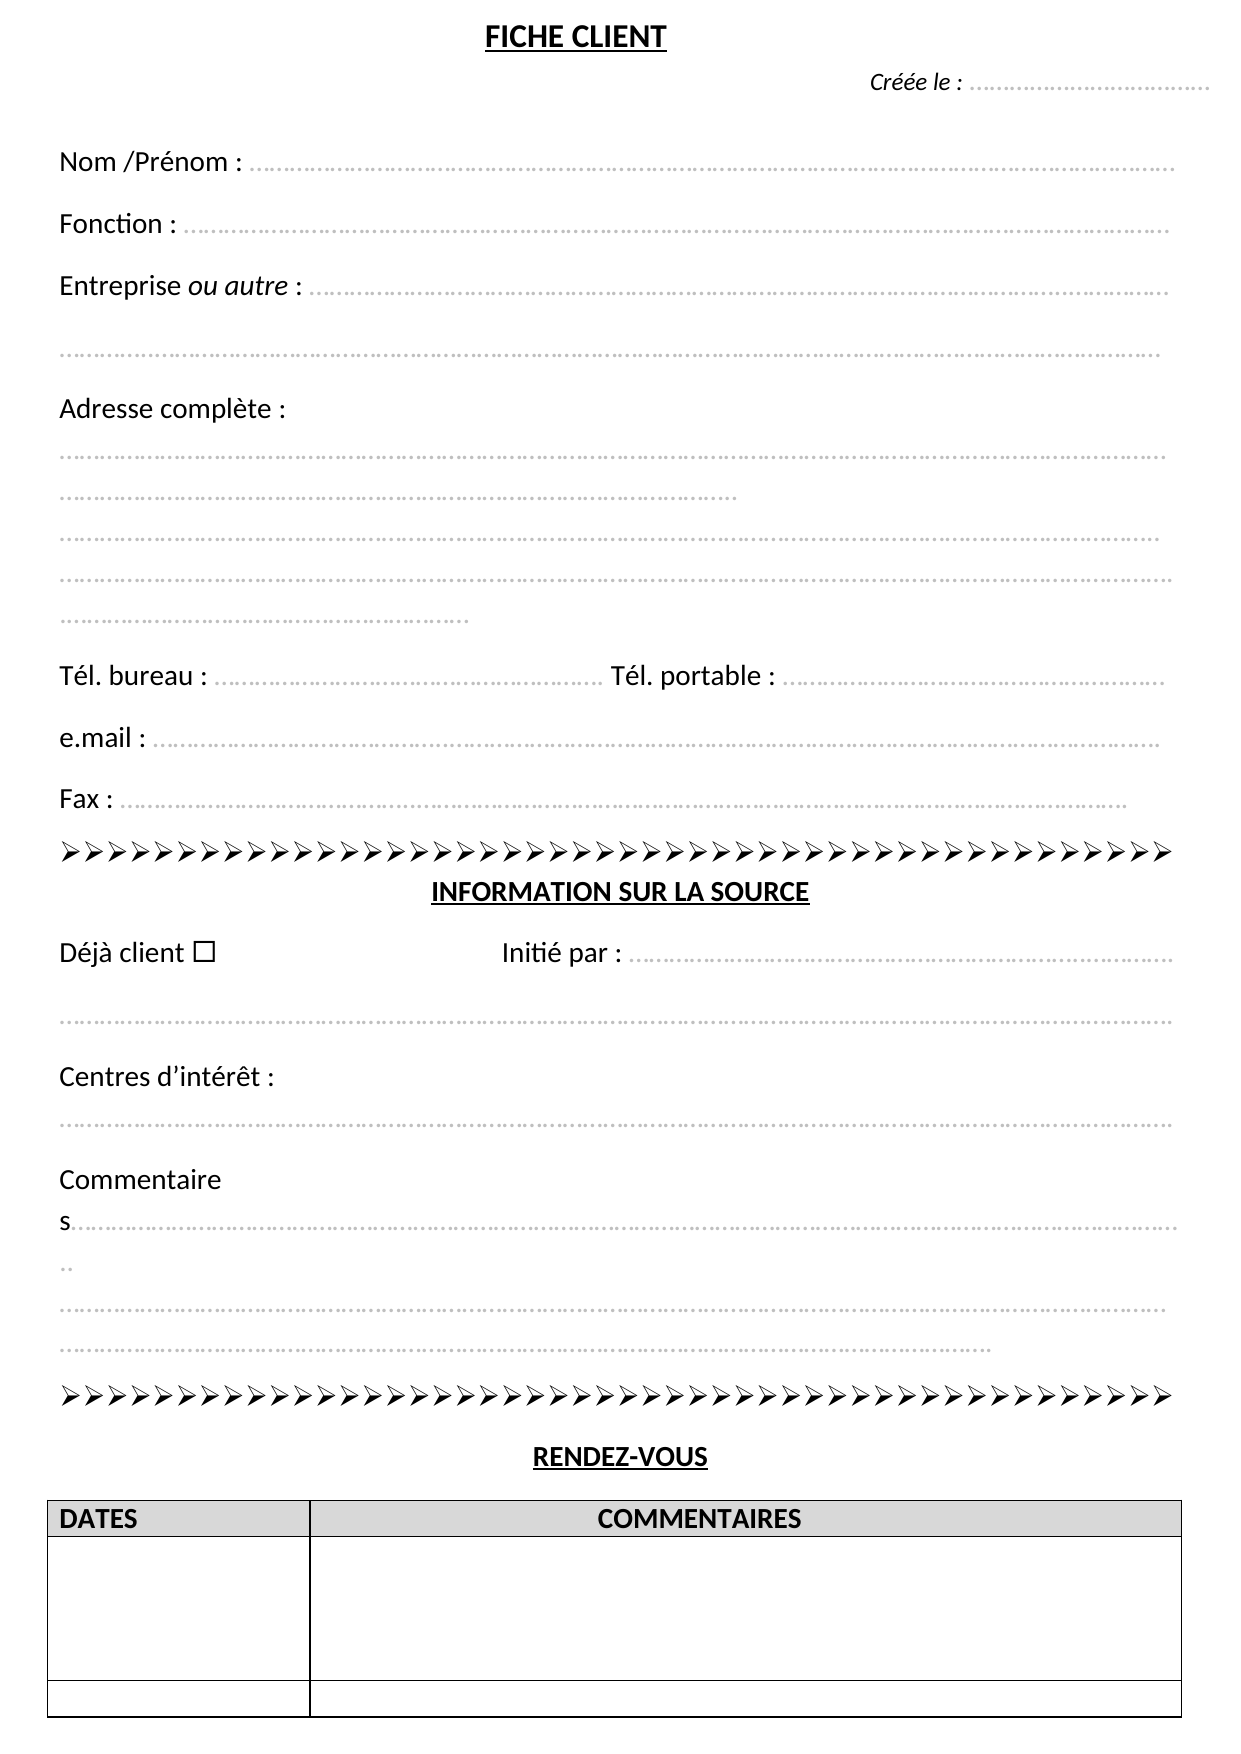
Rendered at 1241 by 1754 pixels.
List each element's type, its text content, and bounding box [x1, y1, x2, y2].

text …………..…………………………………………………………………………………………………………………………………… [59, 329, 1181, 364]
text Entreprise ou autre : …………………………………………………………………………………………………..…………… [59, 267, 1181, 303]
table_header DATES [48, 1501, 309, 1536]
text RENDEZ-VOUS [59, 1438, 1181, 1473]
text Information sur la source [59, 873, 1181, 908]
table_cell [48, 1537, 309, 1680]
text Fiche client [59, 15, 1093, 56]
text Nom /Prénom : ………………………………………………………………………………………………………………………… [59, 143, 1181, 179]
text Créée le : ……………………………… [59, 62, 1211, 97]
text Adresse complète : …………………………………………………………………………………………………………………………………………………………………………………………………………………………………………..………………………………………………………………………………………………………………………………………………..…………………………………………………………………………………………………………………………………………………..…………………………………………………… [59, 391, 1181, 631]
text Déjà client Initié par : …………………………………………………………..…………. [59, 934, 1181, 970]
text Tél. bureau : …………………………………………………. Tél. portable : ………………………………………………… [59, 657, 1181, 693]
text Fax : ……………………………………..……………………………………………………………………………………………. [59, 781, 1181, 816]
table_cell [311, 1537, 1181, 1680]
text Centres d’intérêt : …………………………………………………………………………………………………………………………………………………. [59, 1058, 1181, 1135]
table_cell [311, 1681, 1181, 1716]
text Fonction : ………………………………………………………………………………………………………………………………… [59, 205, 1181, 241]
text Commentaires…………………………………………………………………………………………………………………………………………………..……………………………………………………………………………………………………………………………………………………………………………………………………………………………………………………………………………. [59, 1161, 1181, 1360]
text …………………………………………………………………………………………………………………………………………………. [59, 996, 1181, 1032]
table_header COMMENTAIRES [311, 1501, 1181, 1536]
text e.mail : ……………………………………..……………………………………………………………………………………………. [59, 719, 1181, 754]
table_cell [48, 1681, 309, 1716]
